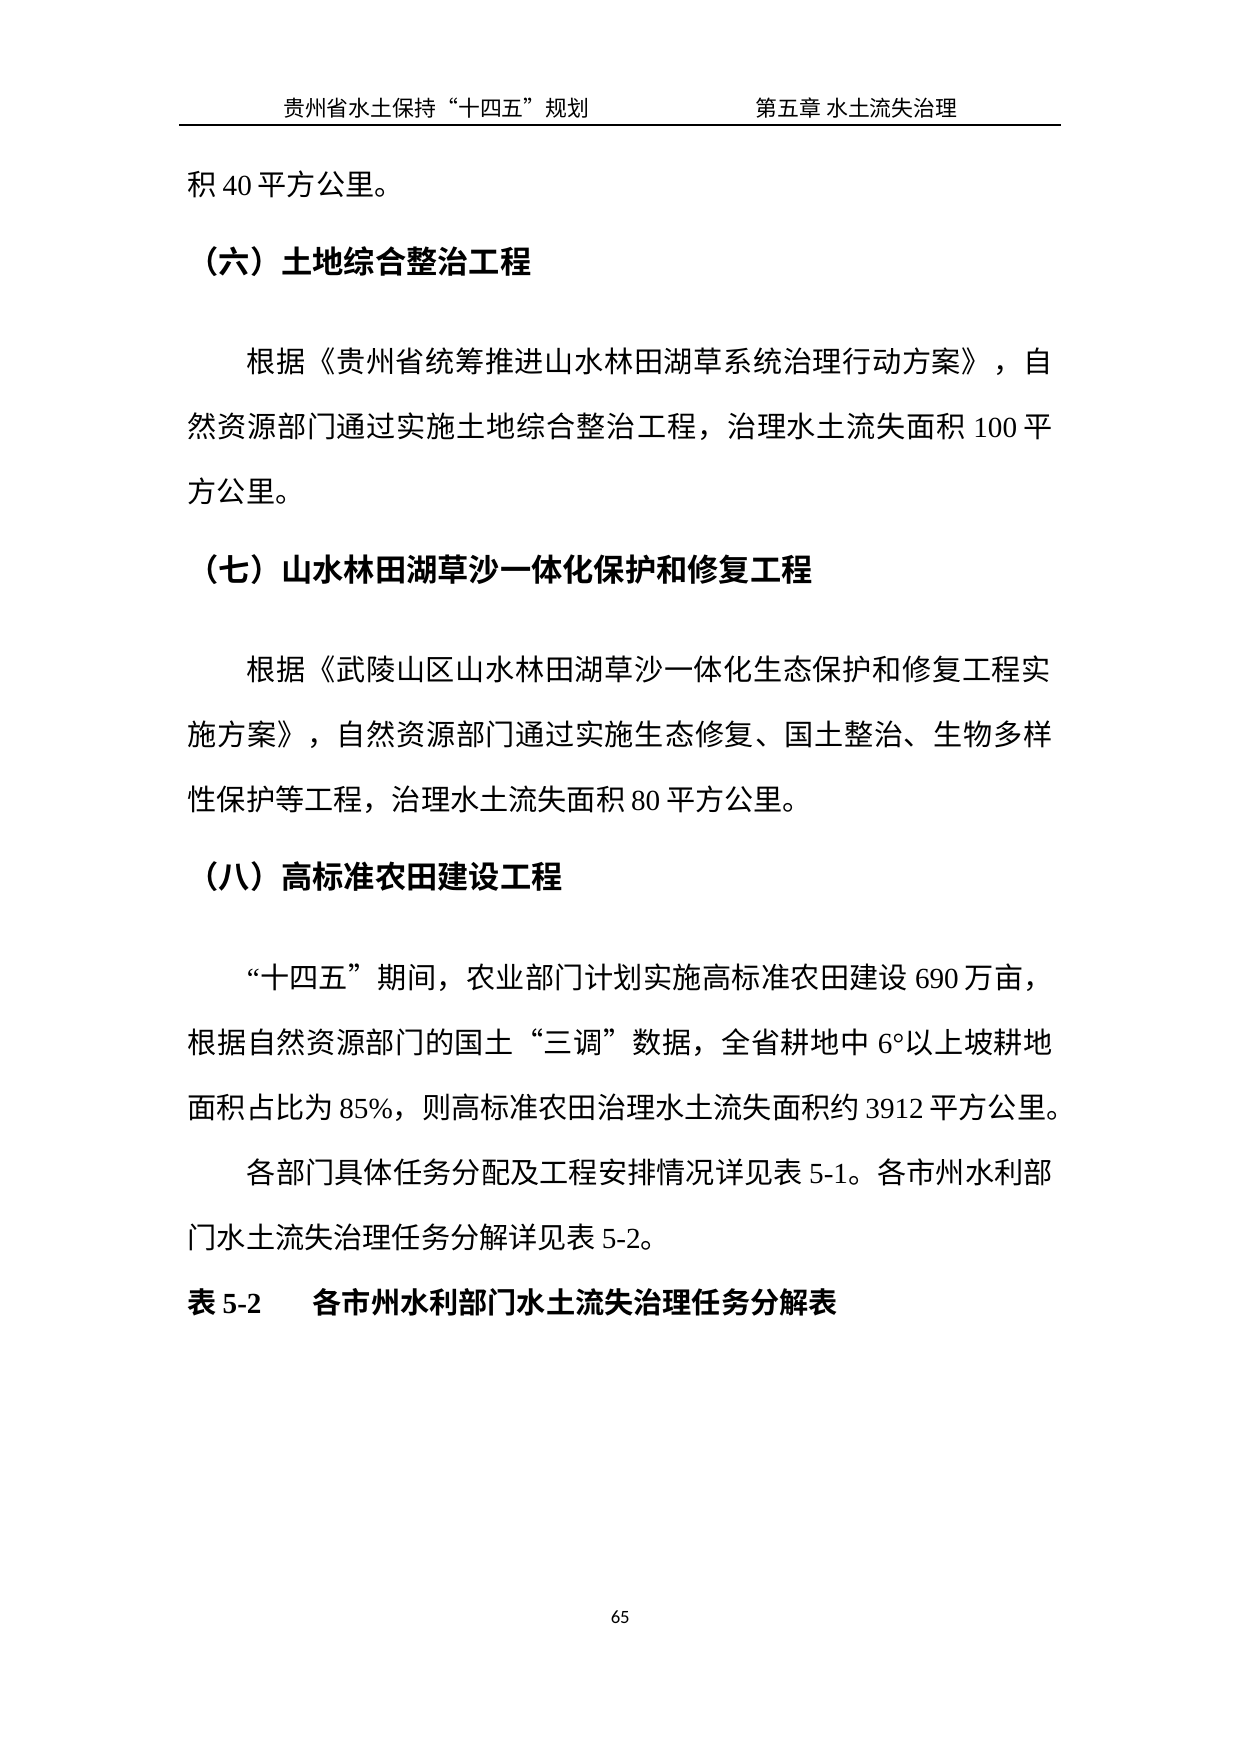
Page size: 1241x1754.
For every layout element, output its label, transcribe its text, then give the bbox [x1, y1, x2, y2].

subtitle （七）山水林田湖草沙一体化保护和修复工程 [187, 535, 1053, 600]
text “十四五”期间，农业部门计划实施高标准农田建设690万亩，根据自然资源部门的国土“三调”数据，全省耕地中6°以上坡耕地面积占比为85%，则高标准农田治理水土流失面积约3912平方公里。 [187, 943, 1053, 1138]
text 各部门具体任务分配及工程安排情况详见表5-1。各市州水利部门水土流失治理任务分解详见表5-2。 [187, 1138, 1053, 1268]
subtitle （六）土地综合整治工程 [187, 227, 1053, 292]
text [187, 150, 1053, 215]
text 根据《武陵山区山水林田湖草沙一体化生态保护和修复工程实施方案》，自然资源部门通过实施生态修复、国土整治、生物多样性保护等工程，治理水土流失面积80平方公里。 [187, 635, 1053, 830]
text 表5-2 各市州水利部门水土流失治理任务分解表 [187, 1268, 1053, 1333]
subtitle （八）高标准农田建设工程 [187, 843, 1053, 908]
text 根据《贵州省统筹推进山水林田湖草系统治理行动方案》，自然资源部门通过实施土地综合整治工程，治理水土流失面积100平方公里。 [187, 328, 1053, 523]
